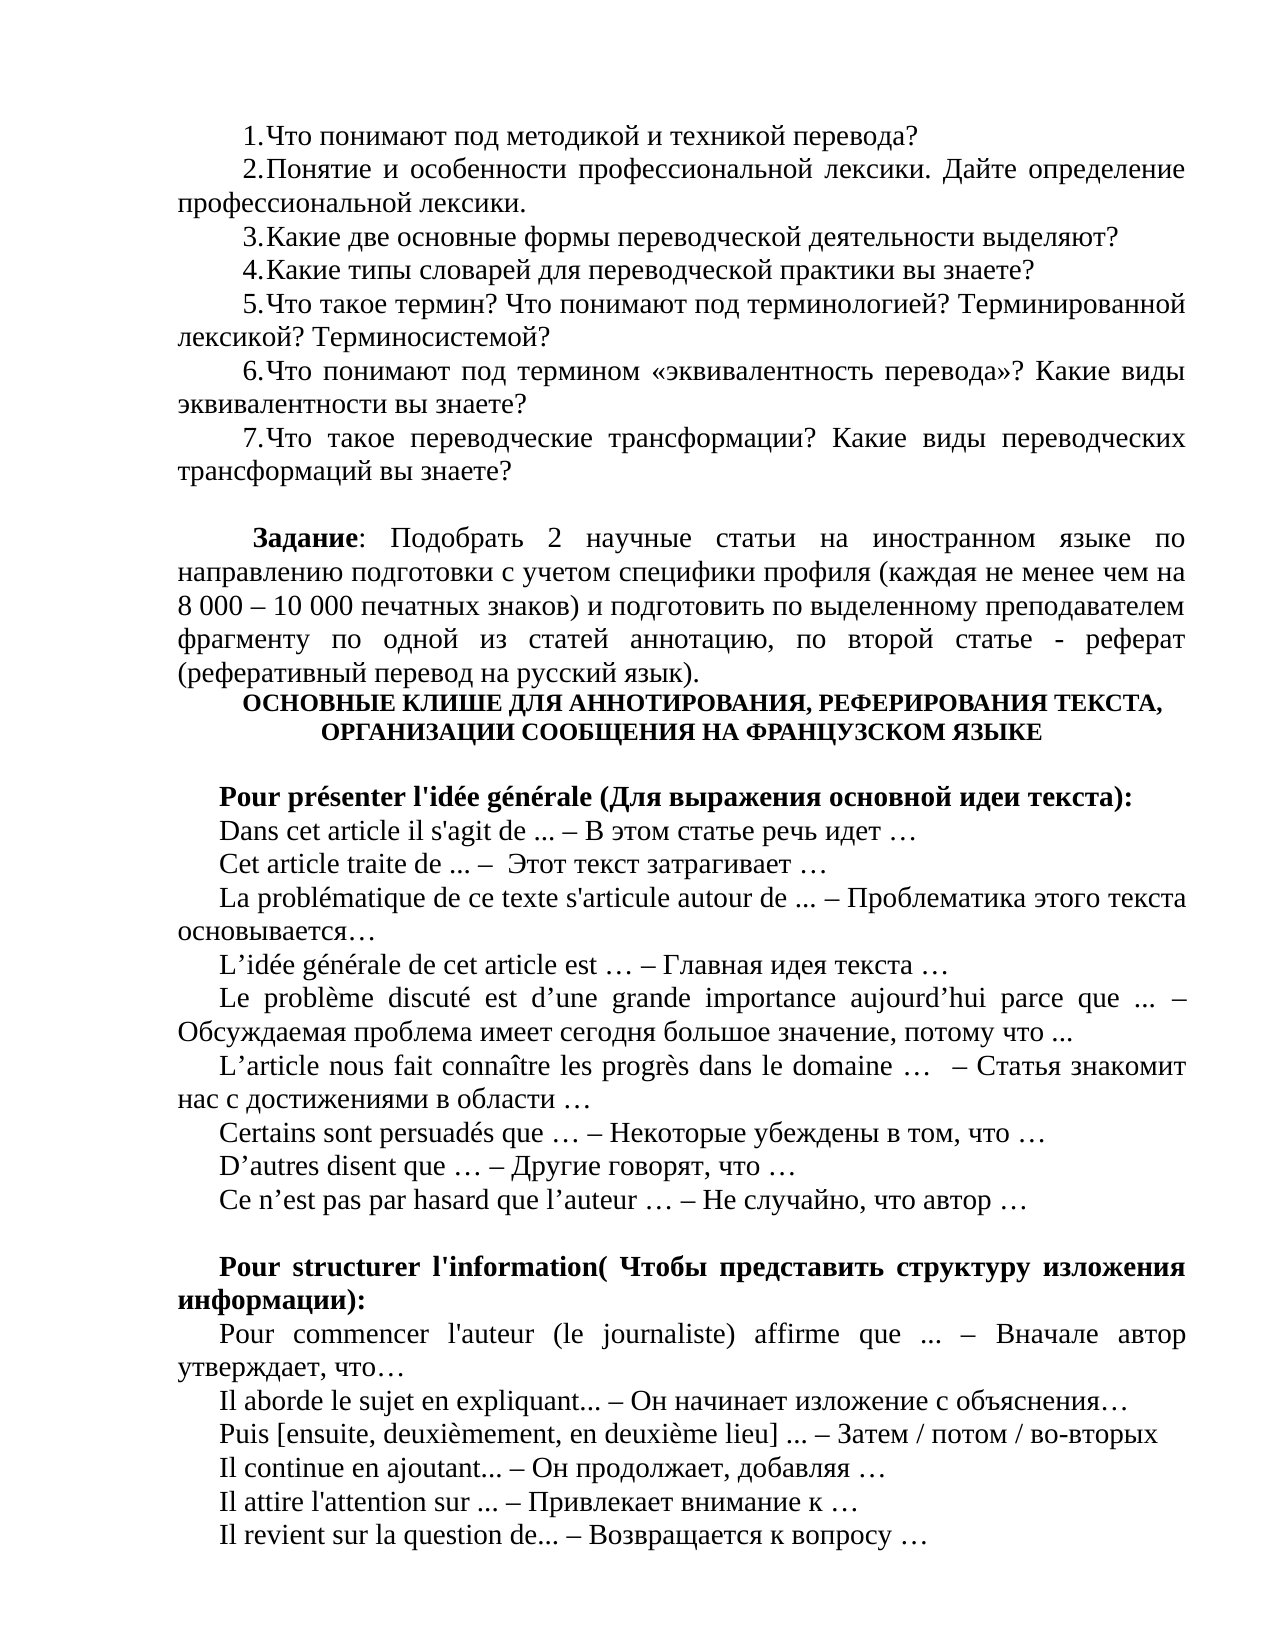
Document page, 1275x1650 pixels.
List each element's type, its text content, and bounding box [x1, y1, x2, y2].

text Il attire l'attention sur ... – Привлекает внимание к … [177, 1484, 1186, 1517]
text Pour structurer l'information( Чтобы представить структуру изложения информации): [177, 1249, 1186, 1316]
list Что такое термин? Что понимают под терминологией? Терминированной лексикой? Терминосистемой? [177, 286, 1186, 353]
list Что понимают под методикой и техникой перевода? [177, 118, 1186, 152]
text Dans cet article il s'agit de ... – В этом статье речь идет … [177, 813, 1186, 846]
text Certains sont persuadés que … – Некоторые убеждены в том, что … [177, 1115, 1186, 1148]
text Pour présenter l'idée générale (Для выражения основной идеи текста): [177, 779, 1186, 813]
text L’idée générale de cet article est … – Главная идея текста … [177, 947, 1186, 981]
text Ce n’est pas par hasard que l’auteur … – Не случайно, что автор … [177, 1182, 1186, 1215]
text Il aborde le sujet en expliquant... – Он начинает изложение с объяснения… [177, 1383, 1186, 1417]
text Puis [ensuite, deuxièmement, en deuxième lieu] ... – Затем / потом / во-вторых [177, 1417, 1186, 1450]
text Il continue en ajoutant... – Он продолжает, добавляя … [177, 1450, 1186, 1484]
text Il revient sur la question de... – Возвращается к вопросу … [177, 1517, 1186, 1551]
list Что понимают под термином «эквивалентность перевода»? Какие виды эквивалентности вы знаете? [177, 353, 1186, 420]
text Задание: Подобрать 2 научные статьи на иностранном языке по направлению подготовки с учетом специфики профиля (каждая не менее чем на 8 000 – 10 000 печатных знаков) и подготовить по выделенному преподавателем фрагменту по одной из статей аннотацию, по второй статье - реферат (реферативный перевод на русский язык). [177, 521, 1186, 688]
text D’autres disent que … – Другие говорят, что … [177, 1148, 1186, 1182]
list Что такое переводческие трансформации? Какие виды переводческих трансформаций вы знаете? [177, 420, 1186, 487]
text Cet article traite de ... – Этот текст затрагивает … [177, 846, 1186, 880]
list Какие две основные формы переводческой деятельности выделяют? [177, 219, 1186, 252]
list Какие типы словарей для переводческой практики вы знаете? [177, 252, 1186, 286]
subtitle основные клише для аннотирования, реферирования текста, организации сообщения на французском языке [177, 688, 1186, 746]
text La problématique de ce texte s'articule autour de ... – Проблематика этого текста основывается… [177, 880, 1186, 947]
text Pour commencer l'auteur (le journaliste) affirme que ... – Вначале автор утверждает, что… [177, 1316, 1186, 1383]
text L’article nous fait connaître les progrès dans le domaine … – Статья знакомит нас с достижениями в области … [177, 1048, 1186, 1115]
text Le problème discuté est d’une grande importance aujourd’hui parce que ... – Обсуждаемая проблема имеет сегодня большое значение, потому что ... [177, 981, 1186, 1048]
list Понятие и особенности профессиональной лексики. Дайте определение профессиональной лексики. [177, 152, 1186, 219]
